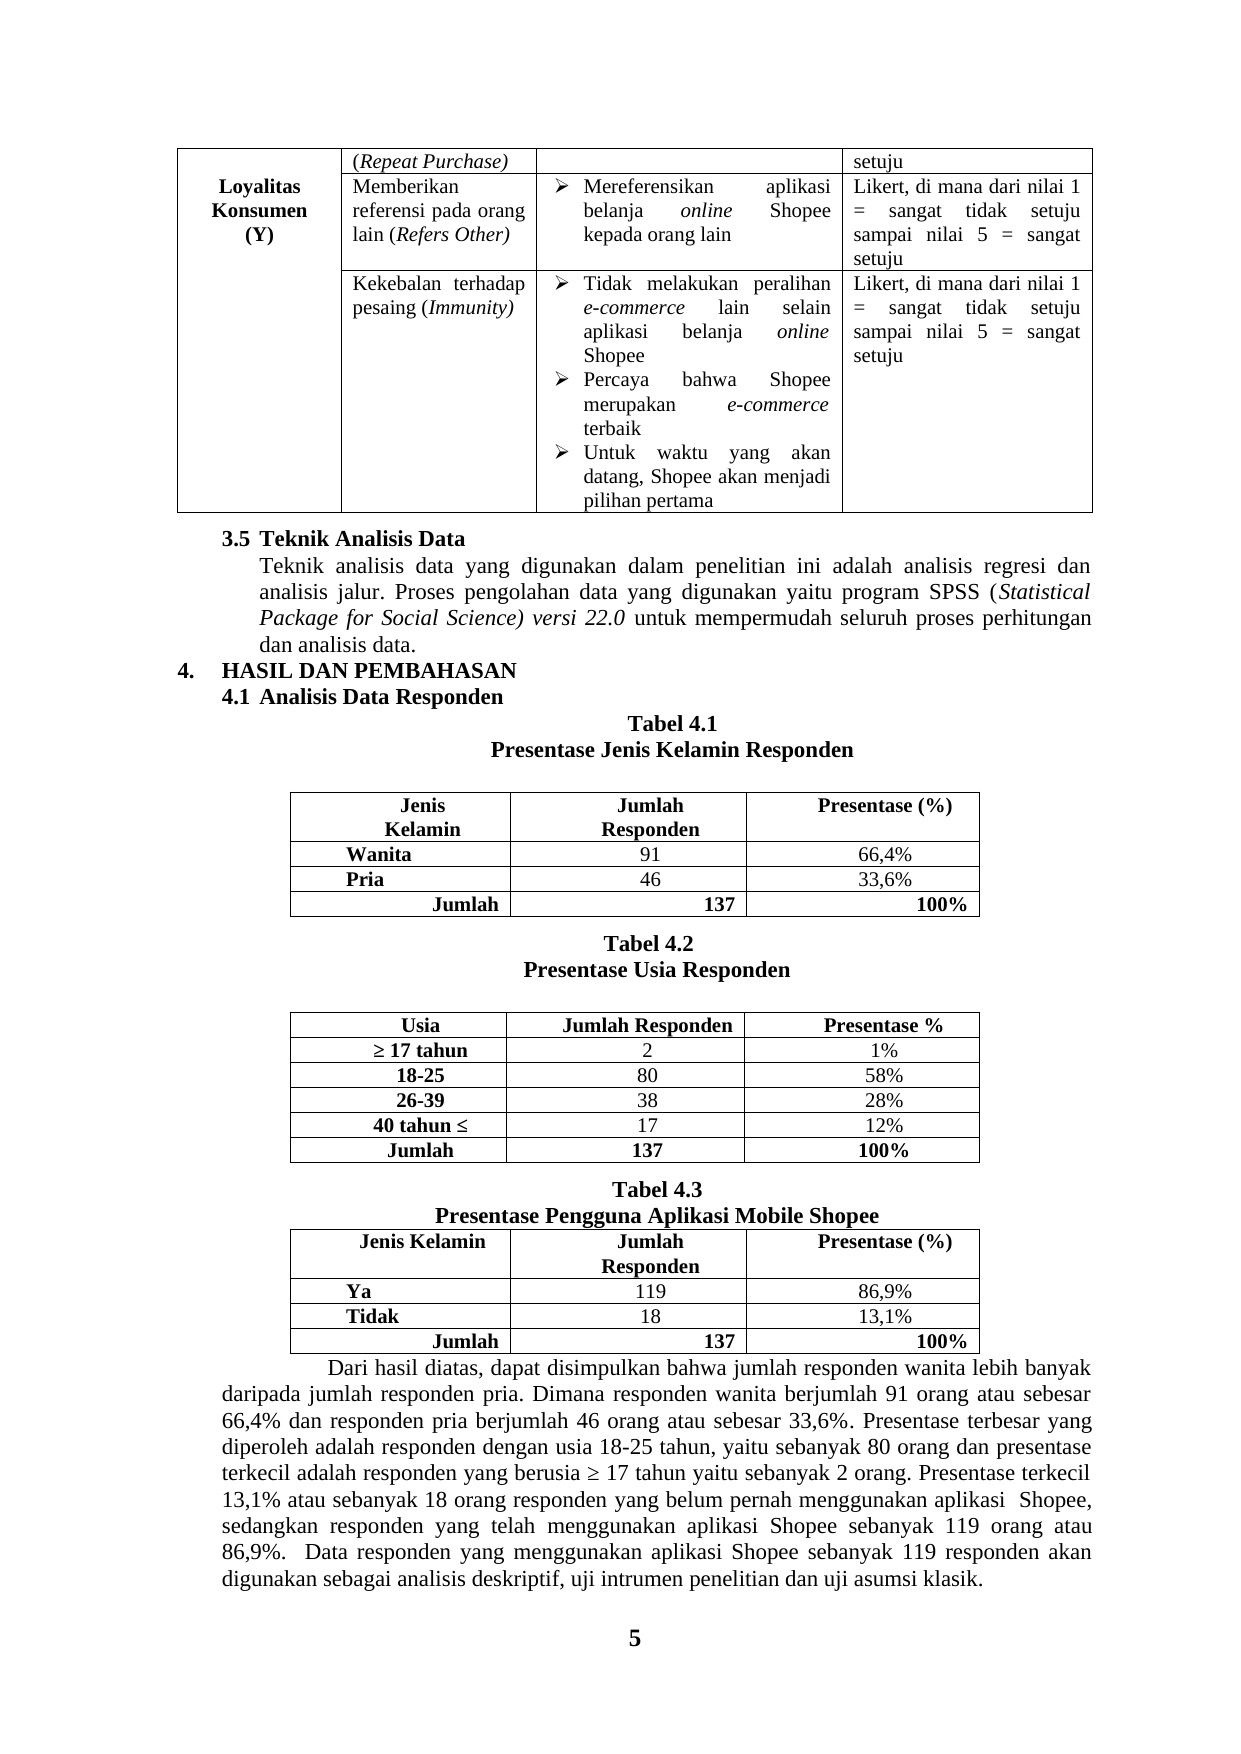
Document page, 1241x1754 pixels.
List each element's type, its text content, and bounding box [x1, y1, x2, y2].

table_cell 33,6% [747, 867, 979, 891]
list Teknik analisis data yang digunakan dalam penelitian ini adalah analisis regresi dan analisis jalur. Proses pengolahan data yang digunakan yaitu program SPSS (Statistical Package for Social Science) versi 22.0 untuk mempermudah seluruh proses perhitungan dan analisis data. [259, 552, 1092, 657]
table_header Usia [291, 1013, 506, 1037]
list Teknik Analisis Data [222, 525, 1092, 552]
table_cell 100% [747, 1329, 979, 1353]
table_cell Loyalitas Konsumen (Y) [178, 173, 341, 270]
table_cell [178, 149, 341, 173]
table_cell 12% [745, 1113, 979, 1137]
table_cell [178, 270, 341, 512]
table_cell 137 [507, 1138, 744, 1162]
table_cell 18 [511, 1304, 746, 1328]
table_cell 58% [745, 1063, 979, 1087]
table_cell 66,4% [747, 842, 979, 866]
table_cell Tidak [291, 1304, 510, 1328]
table_cell Kekebalan terhadap pesaing (Immunity) [342, 271, 536, 512]
table_cell Memberikan referensi pada orang lain (Refers Other) [342, 174, 536, 270]
table_cell Ya [291, 1279, 510, 1303]
table_cell ≥ 17 tahun [291, 1038, 506, 1062]
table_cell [342, 149, 536, 173]
table_cell 100% [745, 1138, 979, 1162]
table_cell Mereferensikan aplikasi belanja online Shopee kepada orang lain [537, 174, 842, 270]
table_header Jumlah Responden [511, 793, 746, 841]
list Tabel 4.1 Presentase Jenis Kelamin Responden [252, 710, 1092, 762]
table_cell Likert, di mana dari nilai 1 = sangat tidak setuju sampai nilai 5 = sangat setuju [843, 174, 1092, 270]
table_cell 86,9% [747, 1279, 979, 1303]
list Analisis Data Responden [222, 683, 1092, 710]
table_cell 17 [507, 1113, 744, 1137]
table_cell 38 [507, 1088, 744, 1112]
table_header Jenis Kelamin [291, 793, 510, 841]
table_cell Jumlah [291, 1138, 506, 1162]
table_header Jenis Kelamin [291, 1230, 510, 1278]
text Tabel 4.3 Presentase Pengguna Aplikasi Mobile Shopee [222, 1176, 1092, 1228]
table_cell 1% [745, 1038, 979, 1062]
table_cell 137 [511, 1329, 746, 1353]
table_cell 2 [507, 1038, 744, 1062]
table_header Presentase (%) [747, 793, 979, 841]
table_cell Tidak melakukan peralihan e-commerce lain selain aplikasi belanja online Shopee Percaya bahwa Shopee merupakan e-commerce terbaik Untuk waktu yang akan datang, Shopee akan menjadi pilihan pertama [537, 271, 842, 512]
table_cell Wanita [291, 842, 510, 866]
table_header Jumlah Responden [511, 1230, 746, 1278]
table_cell 137 [511, 892, 746, 916]
table_cell 46 [511, 867, 746, 891]
table_cell Pria [291, 867, 510, 891]
table_cell 80 [507, 1063, 744, 1087]
table_cell 91 [511, 842, 746, 866]
table_cell 100% [747, 892, 979, 916]
list HASIL DAN PEMBAHASAN [177, 657, 1092, 683]
text Dari hasil diatas, dapat disimpulkan bahwa jumlah responden wanita lebih banyak daripada jumlah responden pria. Dimana responden wanita berjumlah 91 orang atau sebesar 66,4% dan responden pria berjumlah 46 orang atau sebesar 33,6%. Presentase terbesar yang diperoleh adalah responden dengan usia 18-25 tahun, yaitu sebanyak 80 orang dan presentase terkecil adalah responden yang berusia ≥ 17 tahun yaitu sebanyak 2 orang. Presentase terkecil 13,1% atau sebanyak 18 orang responden yang belum pernah menggunakan aplikasi Shopee, sedangkan responden yang telah menggunakan aplikasi Shopee sebanyak 119 orang atau 86,9%. Data responden yang menggunakan aplikasi Shopee sebanyak 119 responden akan digunakan sebagai analisis deskriptif, uji intrumen penelitian dan uji asumsi klasik. [222, 1354, 1092, 1591]
table_cell 13,1% [747, 1304, 979, 1328]
table_cell 26-39 [291, 1088, 506, 1112]
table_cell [537, 149, 842, 173]
table_cell 119 [511, 1279, 746, 1303]
table_cell Jumlah [291, 892, 510, 916]
table_header Presentase (%) [747, 1230, 979, 1278]
table_cell Likert, di mana dari nilai 1 = sangat tidak setuju sampai nilai 5 = sangat setuju [843, 271, 1092, 512]
table_header Jumlah Responden [507, 1013, 744, 1037]
table_header Presentase % [745, 1013, 979, 1037]
table_cell 18-25 [291, 1063, 506, 1087]
table_cell 40 tahun ≤ [291, 1113, 506, 1137]
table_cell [843, 149, 1092, 173]
table_cell Jumlah [291, 1329, 510, 1353]
table_cell 28% [745, 1088, 979, 1112]
